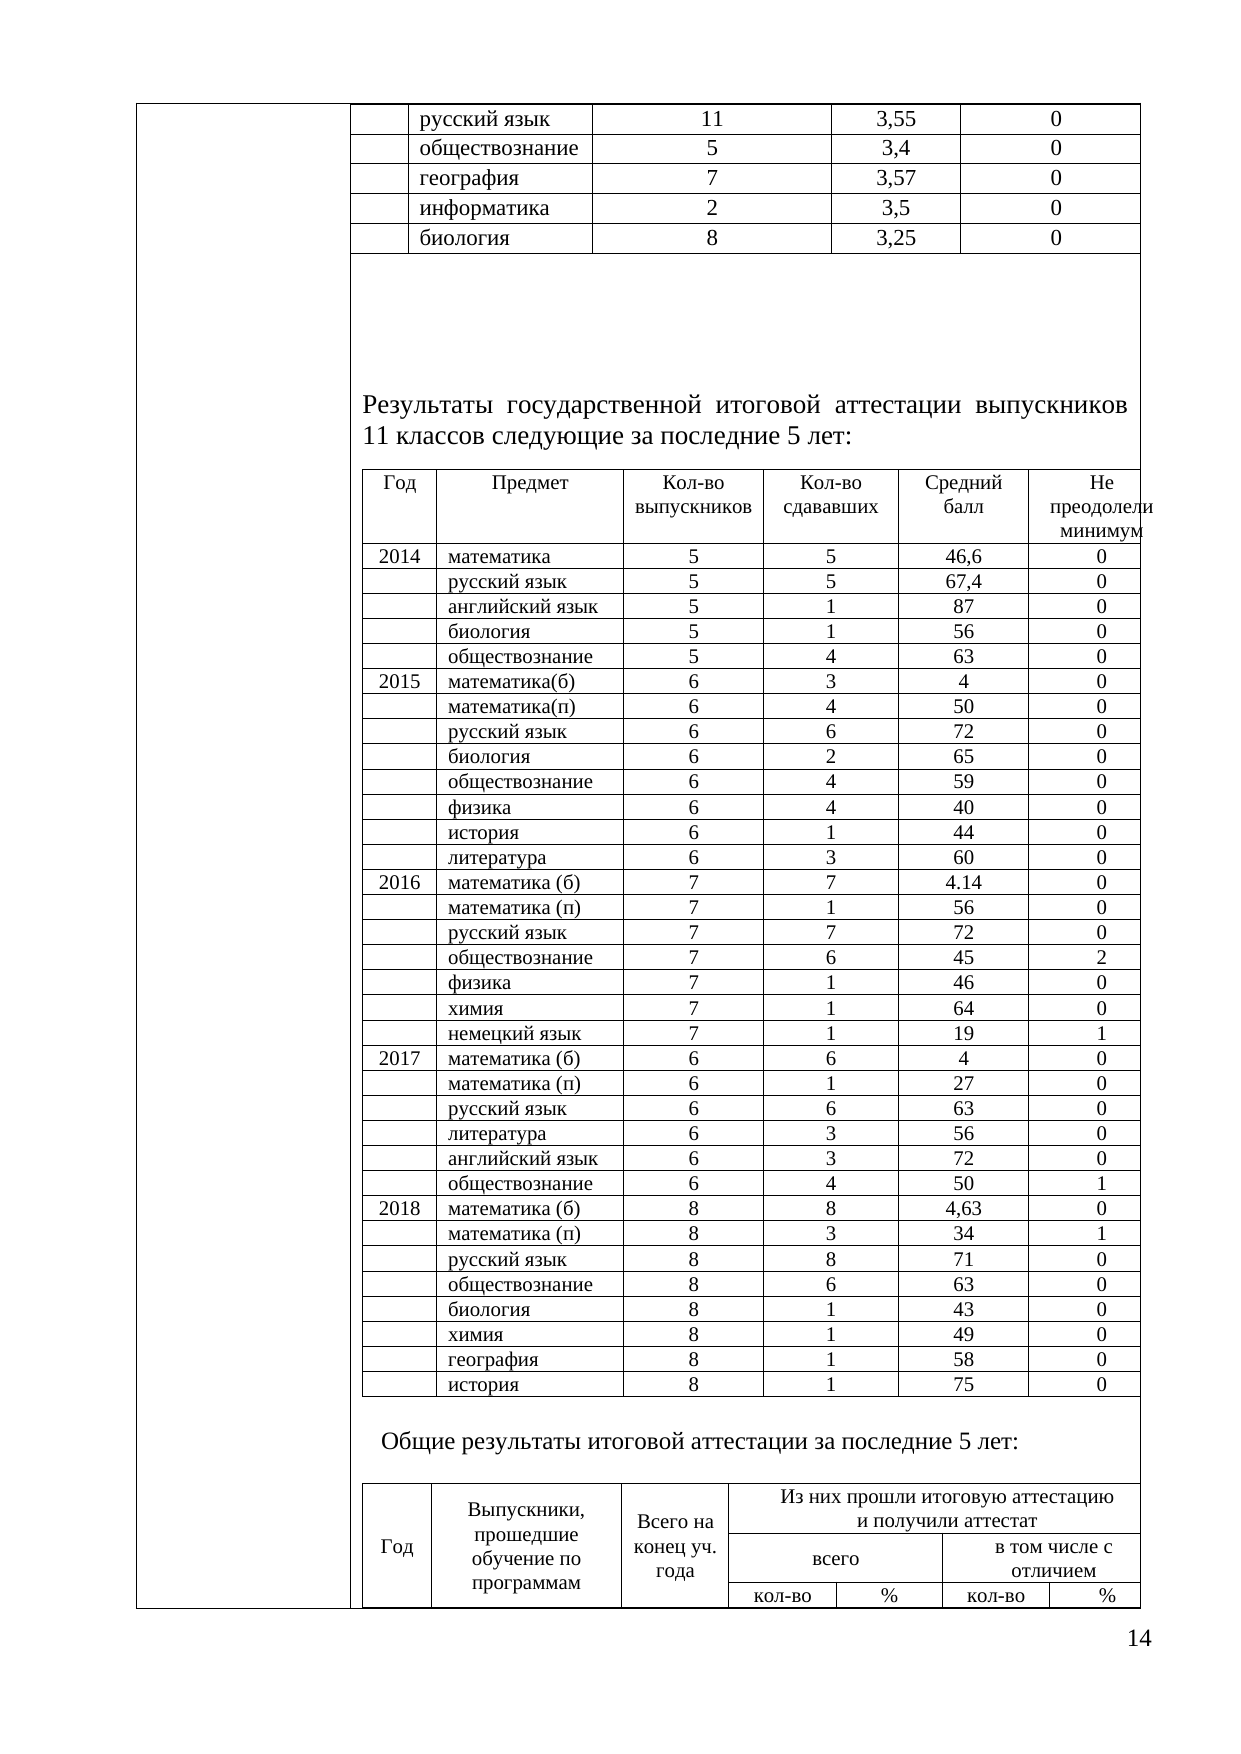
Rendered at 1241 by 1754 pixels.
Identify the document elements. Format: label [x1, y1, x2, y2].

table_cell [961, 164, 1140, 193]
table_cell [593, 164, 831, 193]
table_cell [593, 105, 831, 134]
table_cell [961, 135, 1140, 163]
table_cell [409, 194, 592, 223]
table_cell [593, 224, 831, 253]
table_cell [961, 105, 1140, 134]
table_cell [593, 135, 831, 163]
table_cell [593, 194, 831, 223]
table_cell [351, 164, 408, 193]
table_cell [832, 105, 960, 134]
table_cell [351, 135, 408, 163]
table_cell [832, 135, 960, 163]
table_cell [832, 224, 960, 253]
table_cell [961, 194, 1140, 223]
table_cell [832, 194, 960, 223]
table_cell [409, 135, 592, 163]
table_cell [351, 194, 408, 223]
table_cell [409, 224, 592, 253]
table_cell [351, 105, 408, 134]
table_cell [137, 104, 350, 1608]
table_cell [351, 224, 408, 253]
table_cell [351, 254, 1140, 1608]
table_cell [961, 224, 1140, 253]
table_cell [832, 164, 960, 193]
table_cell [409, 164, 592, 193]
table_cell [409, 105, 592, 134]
